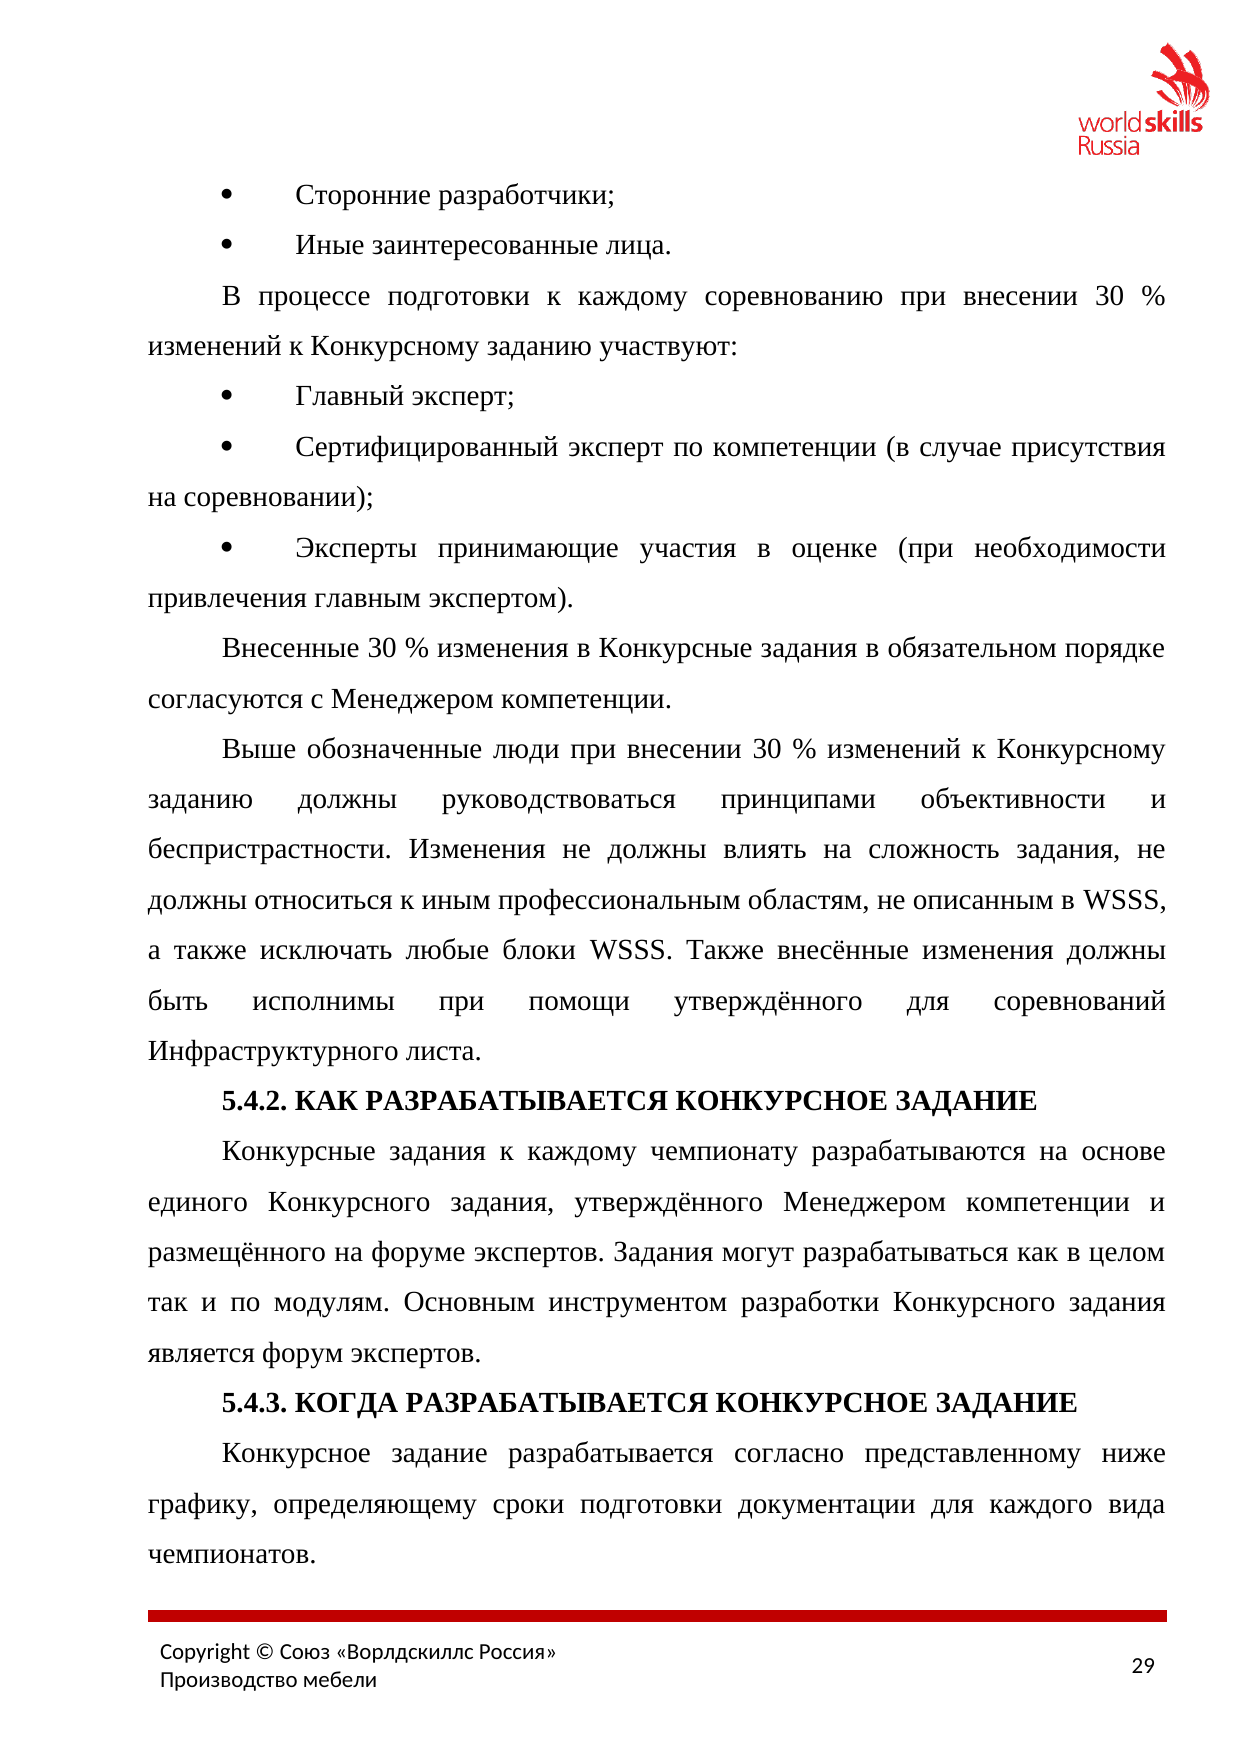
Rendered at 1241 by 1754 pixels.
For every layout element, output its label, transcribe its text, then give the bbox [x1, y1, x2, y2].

text В процессе подготовки к каждому соревнованию при внесении 30 % изменений к Конкурсному заданию участвуют: [148, 278, 1167, 362]
list Эксперты принимающие участия в оценке (при необходимости привлечения главным экспертом). [148, 530, 1167, 614]
picture [1078, 42, 1235, 155]
text Конкурсные задания к каждому чемпионату разрабатываются на основе единого Конкурсного задания, утверждённого Менеджером компетенции и размещённого на форуме экспертов. Задания могут разрабатываться как в целом так и по модулям. Основным инструментом разработки Конкурсного задания является форум экспертов. [148, 1133, 1167, 1368]
text Конкурсное задание разрабатывается согласно представленному ниже графику, определяющему сроки подготовки документации для каждого вида чемпионатов. [148, 1435, 1167, 1569]
list Сторонние разработчики; [148, 177, 1167, 211]
text Внесенные 30 % изменения в Конкурсные задания в обязательном порядке согласуются с Менеджером компетенции. [148, 630, 1167, 714]
list Сертифицированный эксперт по компетенции (в случае присутствия на соревновании); [148, 429, 1167, 513]
list Главный эксперт; [148, 378, 1167, 412]
text Выше обозначенные люди при внесении 30 % изменений к Конкурсному заданию должны руководствоваться принципами объективности и беспристрастности. Изменения не должны влиять на сложность задания, не должны относиться к иным профессиональным областям, не описанным в WSSS, а также исключать любые блоки WSSS. Также внесённые изменения должны быть исполнимы при помощи утверждённого для соревнований Инфраструктурного листа. [148, 731, 1167, 1066]
list Иные заинтересованные лица. [148, 227, 1167, 261]
subtitle 5.4.3. КОГДА РАЗРАБАТЫВАЕТСЯ КОНКУРСНОЕ ЗАДАНИЕ [148, 1385, 1167, 1419]
subtitle 5.4.2. КАК РАЗРАБАТЫВАЕТСЯ КОНКУРСНОЕ ЗАДАНИЕ [148, 1083, 1167, 1117]
